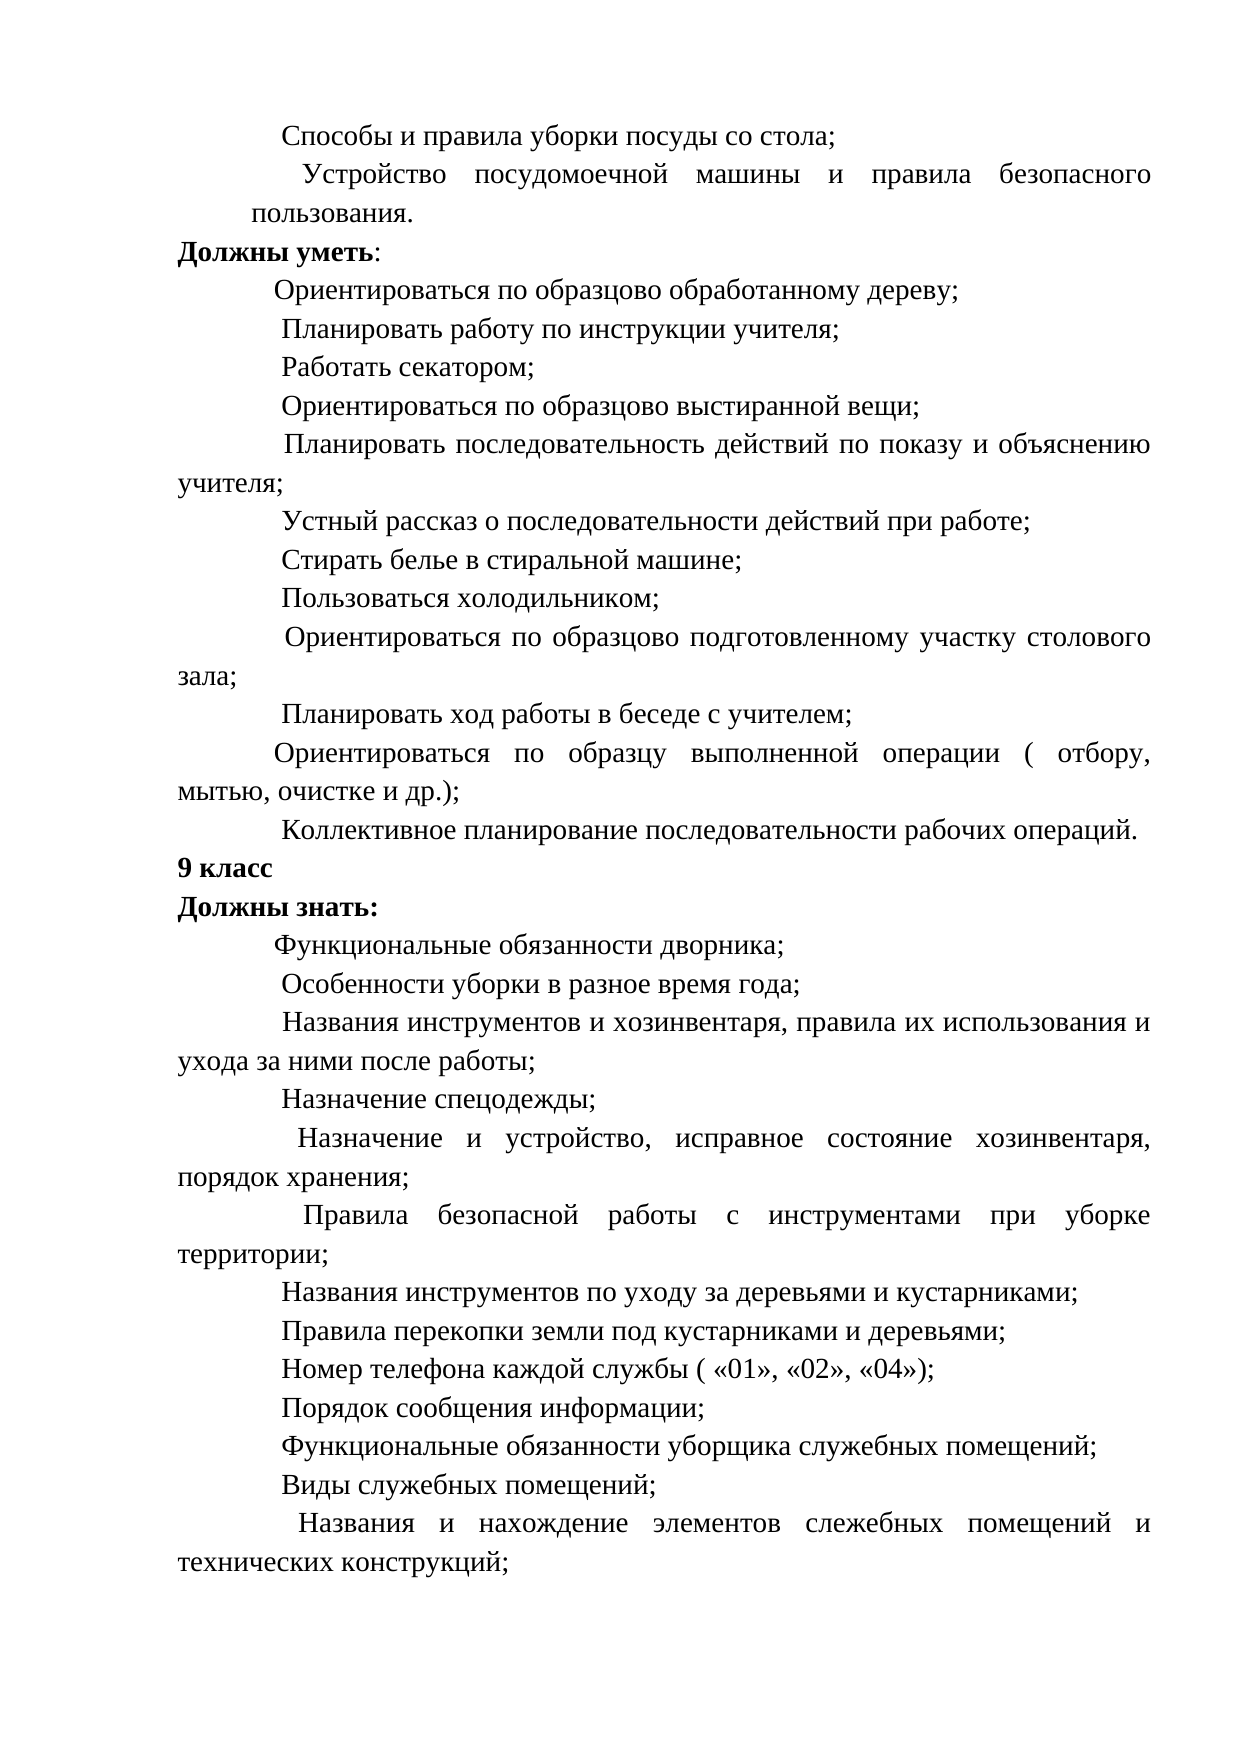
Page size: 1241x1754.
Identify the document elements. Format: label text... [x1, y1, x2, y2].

text 9 класс [177, 850, 1152, 884]
text  Устный рассказ о последовательности действий при работе; [177, 503, 1152, 537]
text  Планировать ход работы в беседе с учителем; [177, 696, 1152, 730]
text  Коллективное планирование последовательности рабочих операций. [177, 812, 1152, 845]
text  Особенности уборки в разное время года; [177, 966, 1152, 999]
text  Работать секатором; [177, 349, 1152, 383]
text Ориентироваться по образцово обработанному дереву; [177, 272, 1152, 306]
text  Названия инструментов и хозинвентаря, правила их использования и ухода за ними после работы; [177, 1004, 1152, 1077]
text  Назначение спецодежды; [177, 1082, 1152, 1115]
text  Пользоваться холодильником; [177, 581, 1152, 614]
text  Устройство посудомоечной машины и правила безопасного пользования. [251, 157, 1152, 229]
text  Правила перекопки земли под кустарниками и деревьями; [177, 1313, 1152, 1346]
text Функциональные обязанности дворника; [177, 927, 1152, 961]
text  Ориентироваться по образцово выстиранной вещи; [177, 388, 1152, 421]
text  Ориентироваться по образцово подготовленному участку столового зала; [177, 619, 1152, 691]
text  Виды служебных помещений; [177, 1467, 1152, 1501]
text  Названия инструментов по уходу за деревьями и кустарниками; [177, 1274, 1152, 1308]
text  Правила безопасной работы с инструментами при уборке территории; [177, 1197, 1152, 1269]
text Должны уметь: [177, 234, 1152, 267]
text  Номер телефона каждой службы ( «01», «02», «04»); [177, 1351, 1152, 1385]
text  Способы и правила уборки посуды со стола; [251, 118, 1152, 152]
text  Назначение и устройство, исправное состояние хозинвентаря, порядок хранения; [177, 1120, 1152, 1192]
text  Стирать белье в стиральной машине; [177, 542, 1152, 576]
text  Планировать работу по инструкции учителя; [177, 311, 1152, 344]
text  Названия и нахождение элементов слежебных помещений и технических конструкций; [177, 1506, 1152, 1578]
text  Функциональные обязанности уборщика служебных помещений; [177, 1428, 1152, 1462]
text  Планировать последовательность действий по показу и объяснению учителя; [177, 426, 1152, 498]
text Должны знать: [177, 889, 1152, 922]
text  Порядок сообщения информации; [177, 1390, 1152, 1423]
text Ориентироваться по образцу выполненной операции ( отбору, мытью, очистке и др.); [177, 735, 1152, 807]
